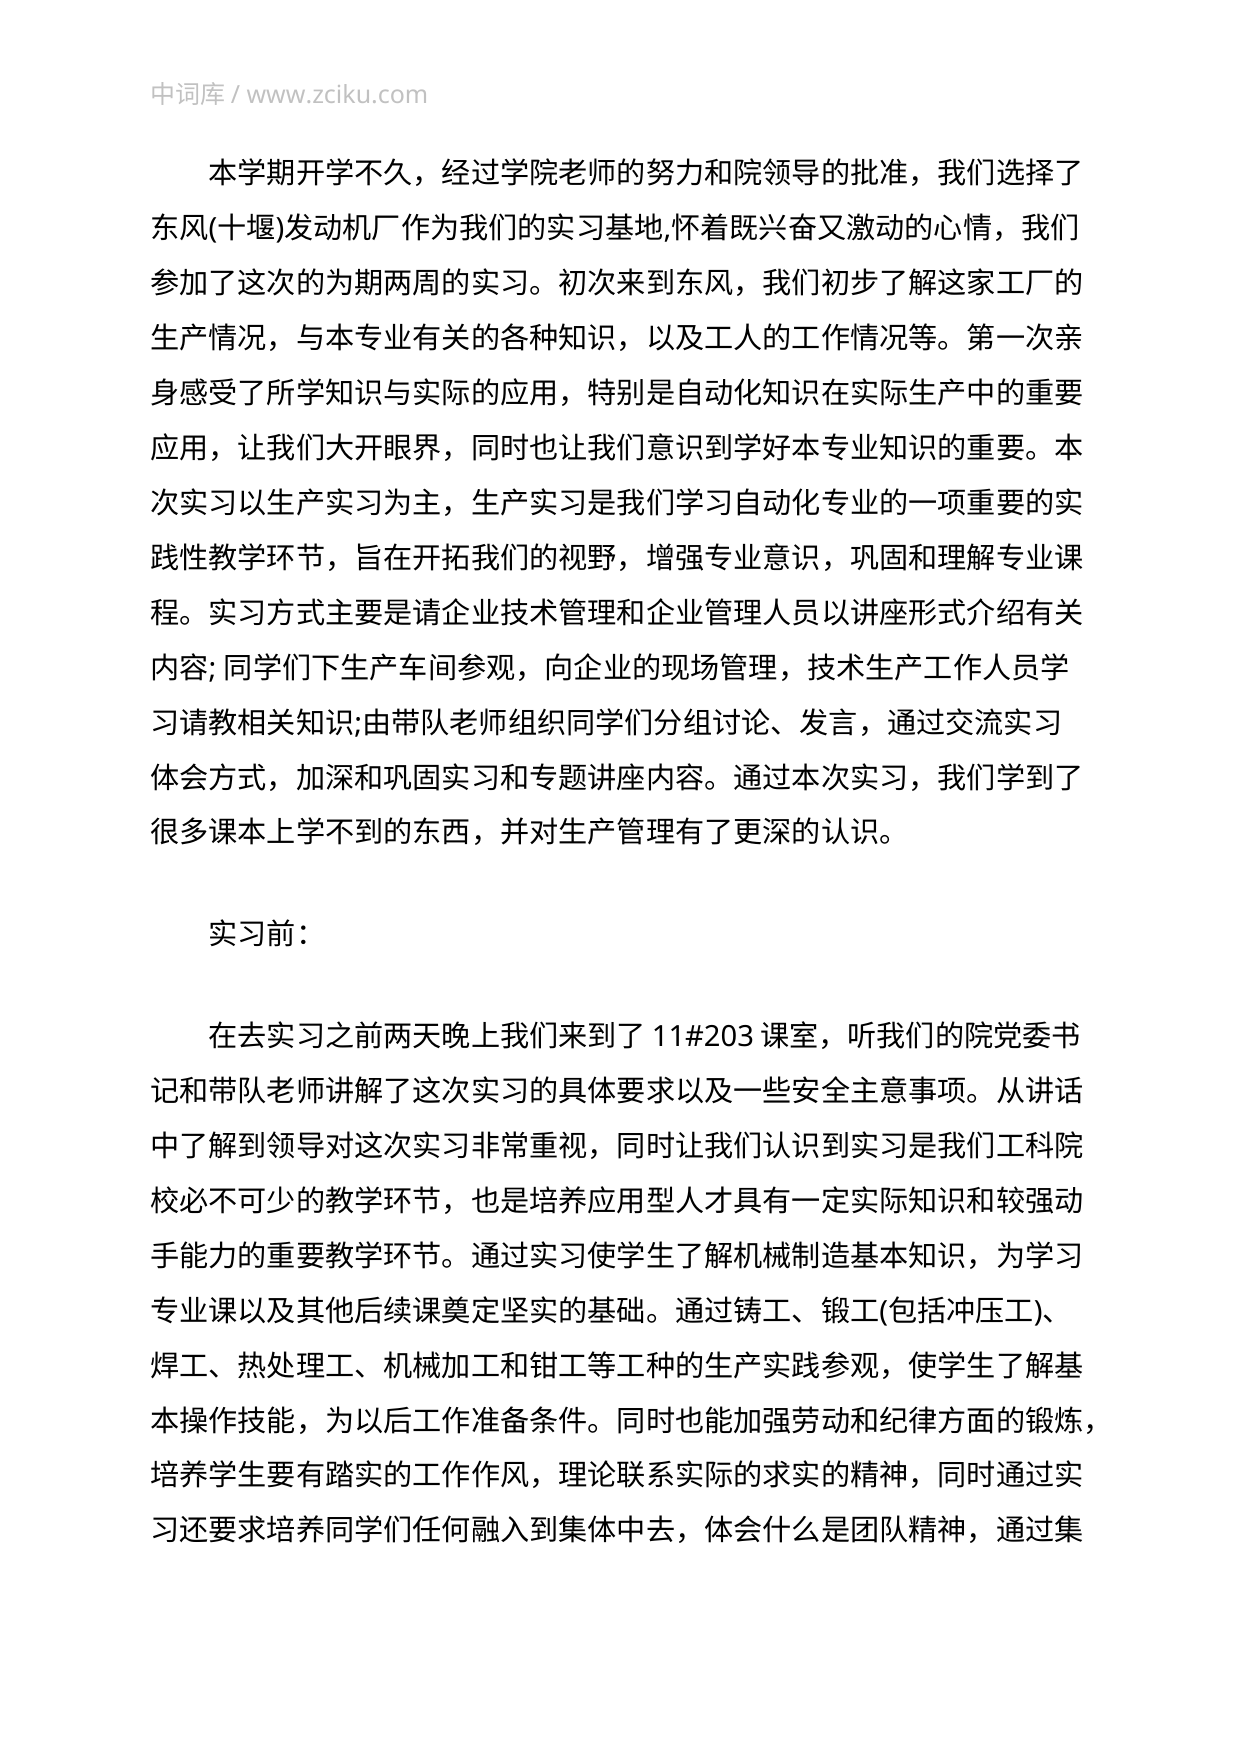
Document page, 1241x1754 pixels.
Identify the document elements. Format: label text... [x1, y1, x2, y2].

text 实习前： [150, 911, 1090, 953]
text 本学期开学不久，经过学院老师的努力和院领导的批准，我们选择了东风(十堰)发动机厂作为我们的实习基地,怀着既兴奋又激动的心情，我们参加了这次的为期两周的实习。初次来到东风，我们初步了解这家工厂的生产情况，与本专业有关的各种知识，以及工人的工作情况等。第一次亲身感受了所学知识与实际的应用，特别是自动化知识在实际生产中的重要应用，让我们大开眼界，同时也让我们意识到学好本专业知识的重要。本次实习以生产实习为主，生产实习是我们学习自动化专业的一项重要的实践性教学环节，旨在开拓我们的视野，增强专业意识，巩固和理解专业课程。实习方式主要是请企业技术管理和企业管理人员以讲座形式介绍有关内容; 同学们下生产车间参观，向企业的现场管理，技术生产工作人员学习请教相关知识;由带队老师组织同学们分组讨论、发言，通过交流实习体会方式，加深和巩固实习和专题讲座内容。通过本次实习，我们学到了很多课本上学不到的东西，并对生产管理有了更深的认识。 [150, 150, 1090, 851]
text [150, 1013, 1090, 1549]
